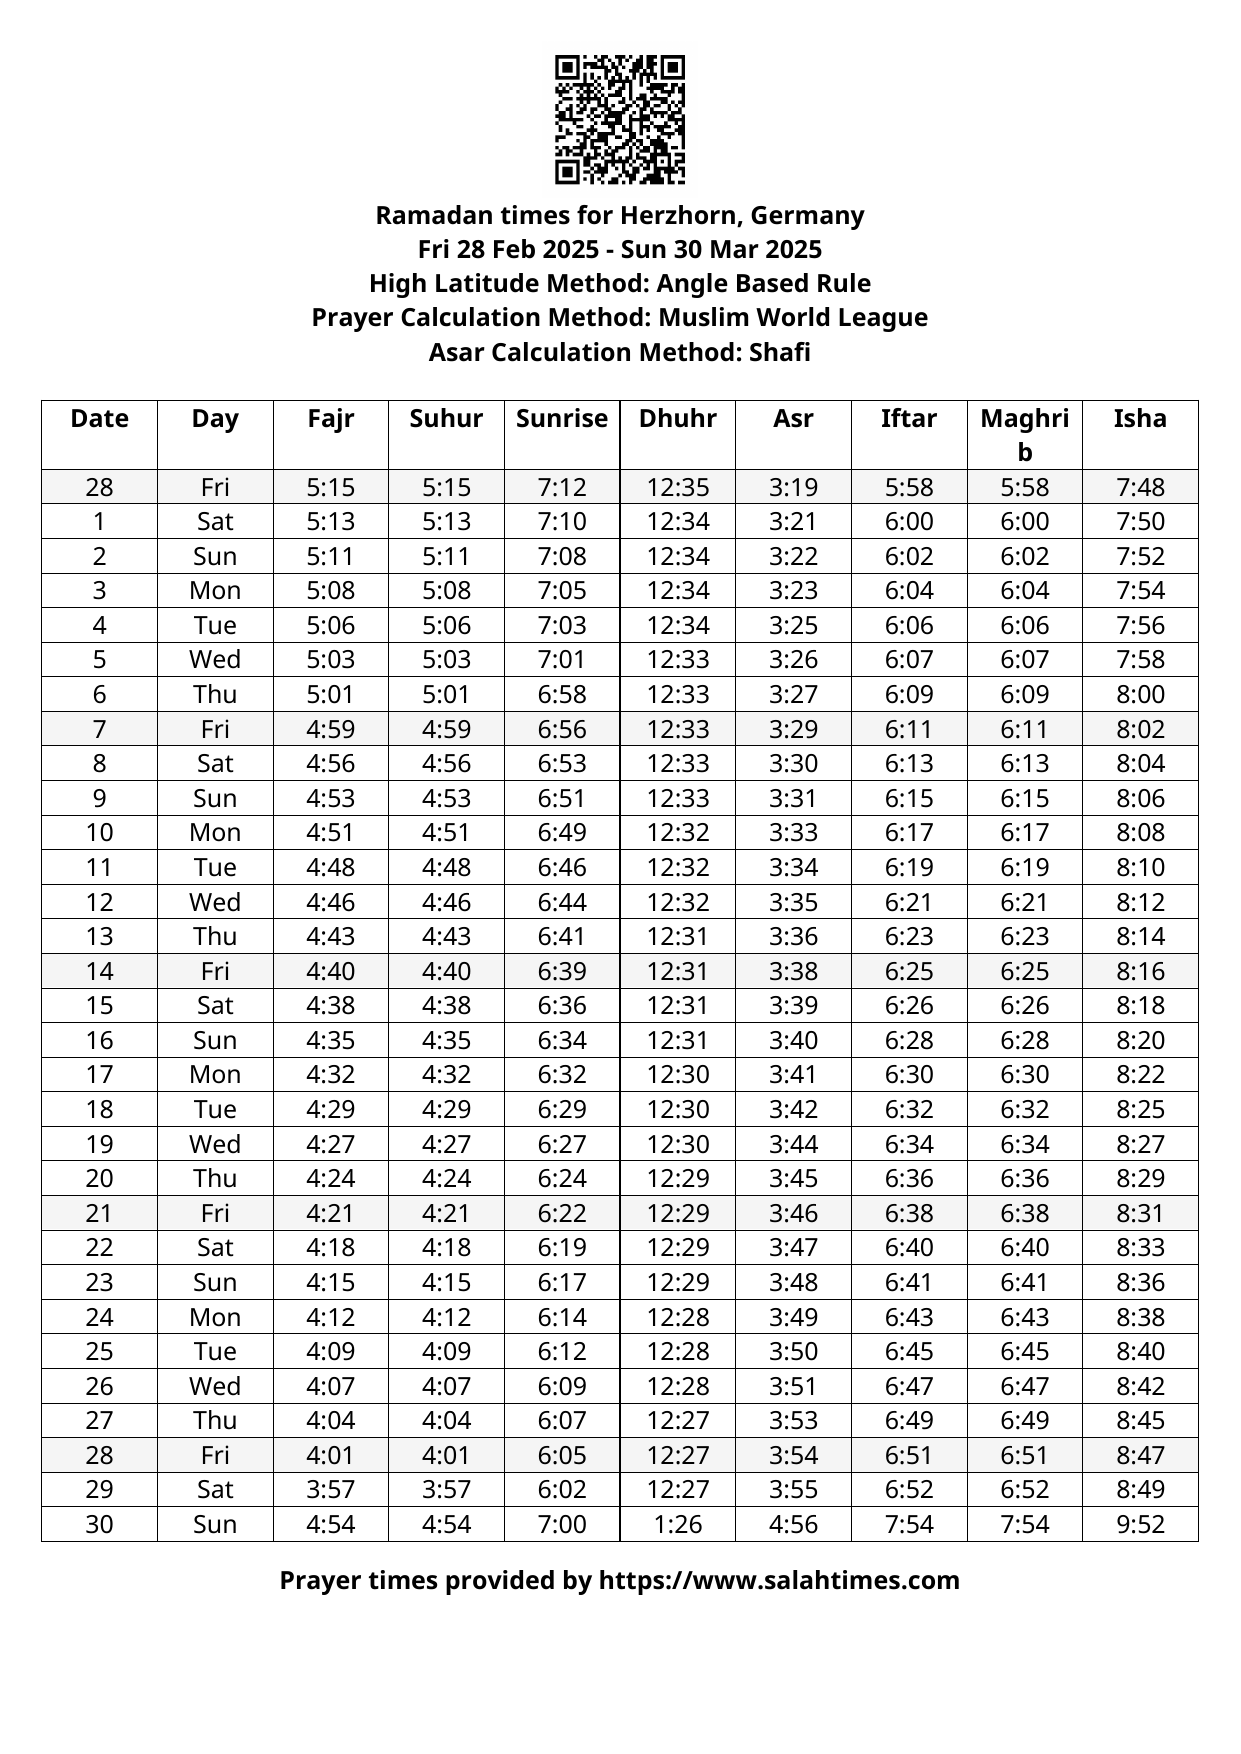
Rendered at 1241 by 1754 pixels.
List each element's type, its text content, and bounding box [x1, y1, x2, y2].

table_cell 4:56 [389, 746, 504, 780]
table_cell 4:32 [274, 1058, 388, 1091]
table_cell 6:09 [852, 677, 967, 711]
table_cell 4:48 [274, 850, 388, 884]
table_cell 3:57 [274, 1473, 388, 1506]
table_cell 3:19 [736, 470, 851, 503]
table_cell 6:15 [968, 781, 1082, 814]
table_cell 6:39 [505, 954, 619, 987]
table_cell 1:26 [621, 1507, 735, 1541]
text Asar Calculation Method: Shafi [42, 334, 1198, 368]
table_cell 7:10 [505, 504, 619, 538]
table_cell Sat [158, 746, 273, 780]
table_cell 4:18 [274, 1231, 388, 1264]
table_cell 6:47 [968, 1369, 1082, 1402]
table_cell 6:19 [968, 850, 1082, 884]
table_cell 6:32 [968, 1092, 1082, 1126]
table_cell 8:25 [1083, 1092, 1198, 1126]
table_cell 20 [42, 1161, 157, 1195]
table_cell 8:45 [1083, 1404, 1198, 1437]
table_cell 6:38 [852, 1196, 967, 1229]
table_cell 23 [42, 1265, 157, 1299]
table_cell 4:21 [389, 1196, 504, 1229]
table_cell 6:23 [968, 919, 1082, 953]
table_cell 14 [42, 954, 157, 987]
table_cell 10 [42, 816, 157, 849]
table_cell 5:15 [274, 470, 388, 503]
table_cell 4:29 [389, 1092, 504, 1126]
table_cell 6:58 [505, 677, 619, 711]
table_cell 3:47 [736, 1231, 851, 1264]
table_cell 8:40 [1083, 1334, 1198, 1368]
table_cell 4:21 [274, 1196, 388, 1229]
table_cell 8:29 [1083, 1161, 1198, 1195]
table_cell 6:02 [505, 1473, 619, 1506]
table_cell 12:29 [621, 1161, 735, 1195]
table_cell 6:34 [505, 1023, 619, 1057]
table_cell 4:53 [389, 781, 504, 814]
table_cell 3:36 [736, 919, 851, 953]
table_cell 3:51 [736, 1369, 851, 1402]
table_cell 6:07 [852, 643, 967, 676]
table_cell 3:54 [736, 1438, 851, 1472]
table_cell 3:55 [736, 1473, 851, 1506]
table_cell Sat [158, 989, 273, 1022]
table_cell 24 [42, 1300, 157, 1333]
table_cell 4:01 [389, 1438, 504, 1472]
table_cell 12:29 [621, 1196, 735, 1229]
table_cell 27 [42, 1404, 157, 1437]
table_cell 12:31 [621, 954, 735, 987]
table_cell 3:25 [736, 608, 851, 642]
table_cell 8:18 [1083, 989, 1198, 1022]
table_cell 3:53 [736, 1404, 851, 1437]
table_cell 4:35 [389, 1023, 504, 1057]
table_cell 6:52 [852, 1473, 967, 1506]
table_header Iftar [852, 401, 967, 469]
table_cell 6:53 [505, 746, 619, 780]
table_cell Wed [158, 885, 273, 918]
table_cell 3:23 [736, 574, 851, 607]
table_cell 17 [42, 1058, 157, 1091]
table_cell 4:48 [389, 850, 504, 884]
table_cell Mon [158, 1058, 273, 1091]
table_cell 3 [42, 574, 157, 607]
table_cell 6:26 [968, 989, 1082, 1022]
table_cell Fri [158, 1196, 273, 1229]
table_cell 6:21 [852, 885, 967, 918]
table_header Fajr [274, 401, 388, 469]
table_cell 7:54 [852, 1507, 967, 1541]
table_cell 28 [42, 470, 157, 503]
table_cell 4:12 [274, 1300, 388, 1333]
table_header Dhuhr [621, 401, 735, 469]
table_cell 6:45 [968, 1334, 1082, 1368]
table_cell 3:35 [736, 885, 851, 918]
table_cell 9 [42, 781, 157, 814]
text High Latitude Method: Angle Based Rule [42, 266, 1198, 300]
table_cell 6:30 [852, 1058, 967, 1091]
table_cell 4:54 [274, 1507, 388, 1541]
table_cell 6:47 [852, 1369, 967, 1402]
table_cell 6:13 [852, 746, 967, 780]
table_cell 12:31 [621, 919, 735, 953]
table_cell 12:33 [621, 781, 735, 814]
table_cell 4:15 [274, 1265, 388, 1299]
table_cell 5:11 [274, 539, 388, 572]
table_header Sunrise [505, 401, 619, 469]
table_cell Sat [158, 504, 273, 538]
table_cell 4:27 [389, 1127, 504, 1160]
table_cell 6:27 [505, 1127, 619, 1160]
table_cell 3:40 [736, 1023, 851, 1057]
table_cell 8:22 [1083, 1058, 1198, 1091]
table_cell 4:43 [389, 919, 504, 953]
text Prayer Calculation Method: Muslim World League [42, 300, 1198, 334]
table_cell 6:36 [968, 1161, 1082, 1195]
table_cell 6:45 [852, 1334, 967, 1368]
table_cell Sun [158, 1265, 273, 1299]
table_cell 6:44 [505, 885, 619, 918]
table_cell 6:49 [505, 816, 619, 849]
table_cell 12:33 [621, 677, 735, 711]
table_cell 7:52 [1083, 539, 1198, 572]
table_cell 3:31 [736, 781, 851, 814]
table_cell 3:29 [736, 712, 851, 745]
table_cell 3:42 [736, 1092, 851, 1126]
table_cell 3:39 [736, 989, 851, 1022]
table_cell 12:31 [621, 1023, 735, 1057]
table_cell 1 [42, 504, 157, 538]
table_cell 8:06 [1083, 781, 1198, 814]
table_cell 15 [42, 989, 157, 1022]
table_cell 6:21 [968, 885, 1082, 918]
table_cell 7:48 [1083, 470, 1198, 503]
table_cell 6:05 [505, 1438, 619, 1472]
table_cell 6:26 [852, 989, 967, 1022]
table_header Day [158, 401, 273, 469]
table_cell 3:45 [736, 1161, 851, 1195]
table_cell Thu [158, 677, 273, 711]
table_header Maghrib [968, 401, 1082, 469]
table_cell 6:41 [852, 1265, 967, 1299]
table_cell 5:06 [389, 608, 504, 642]
table_cell 3:57 [389, 1473, 504, 1506]
table_cell 7:00 [505, 1507, 619, 1541]
table_cell 12:30 [621, 1127, 735, 1160]
table_cell 4 [42, 608, 157, 642]
table_cell 7:50 [1083, 504, 1198, 538]
table_cell 4:24 [389, 1161, 504, 1195]
table_cell 12:34 [621, 504, 735, 538]
table_cell 6:00 [852, 504, 967, 538]
table_cell 12:27 [621, 1404, 735, 1437]
table_cell 8:33 [1083, 1231, 1198, 1264]
table_cell 4:46 [389, 885, 504, 918]
table_cell 5 [42, 643, 157, 676]
table_cell 4:32 [389, 1058, 504, 1091]
table_cell 8:04 [1083, 746, 1198, 780]
table_cell 12:35 [621, 470, 735, 503]
table_cell 7:56 [1083, 608, 1198, 642]
table_cell 3:48 [736, 1265, 851, 1299]
table_cell 4:29 [274, 1092, 388, 1126]
table_cell 6:51 [505, 781, 619, 814]
table_cell 29 [42, 1473, 157, 1506]
table_cell 8:47 [1083, 1438, 1198, 1472]
table_cell 6:34 [968, 1127, 1082, 1160]
table_cell 8:42 [1083, 1369, 1198, 1402]
table_cell 26 [42, 1369, 157, 1402]
table_cell 8:12 [1083, 885, 1198, 918]
table_cell 8:02 [1083, 712, 1198, 745]
table_cell Fri [158, 954, 273, 987]
table_cell Sat [158, 1231, 273, 1264]
table_cell 4:53 [274, 781, 388, 814]
table_cell 7:03 [505, 608, 619, 642]
table_cell 4:07 [274, 1369, 388, 1402]
table_cell 5:01 [274, 677, 388, 711]
table_cell 7:54 [968, 1507, 1082, 1541]
picture [542, 41, 699, 198]
table_cell 12:34 [621, 539, 735, 572]
table_cell 6:00 [968, 504, 1082, 538]
table_header Asr [736, 401, 851, 469]
table_cell Sat [158, 1473, 273, 1506]
table_cell 4:27 [274, 1127, 388, 1160]
table_cell 6:07 [505, 1404, 619, 1437]
table_cell 5:03 [389, 643, 504, 676]
table_cell 4:43 [274, 919, 388, 953]
table_cell 6:15 [852, 781, 967, 814]
table_cell 28 [42, 1438, 157, 1472]
table_cell 6:06 [968, 608, 1082, 642]
table_cell 16 [42, 1023, 157, 1057]
table_cell 6:17 [968, 816, 1082, 849]
table_cell 4:38 [389, 989, 504, 1022]
table_cell 6:09 [505, 1369, 619, 1402]
table_cell 4:04 [389, 1404, 504, 1437]
table_cell 3:46 [736, 1196, 851, 1229]
table_cell 30 [42, 1507, 157, 1541]
table_cell Sun [158, 781, 273, 814]
table_cell 2 [42, 539, 157, 572]
table_cell 6:25 [968, 954, 1082, 987]
table_cell 6:34 [852, 1127, 967, 1160]
table_cell 8:49 [1083, 1473, 1198, 1506]
table_cell 4:40 [274, 954, 388, 987]
table_header Isha [1083, 401, 1198, 469]
table_cell 8:10 [1083, 850, 1198, 884]
table_cell 3:34 [736, 850, 851, 884]
table_cell 6:38 [968, 1196, 1082, 1229]
table_cell 6:09 [968, 677, 1082, 711]
table_cell 6:51 [852, 1438, 967, 1472]
table_cell Tue [158, 608, 273, 642]
table_cell Thu [158, 1161, 273, 1195]
table_cell 13 [42, 919, 157, 953]
table_cell 3:44 [736, 1127, 851, 1160]
table_cell 3:27 [736, 677, 851, 711]
table_cell 6:52 [968, 1473, 1082, 1506]
table_cell 6:02 [968, 539, 1082, 572]
table_cell 12:31 [621, 989, 735, 1022]
table_cell 6:28 [852, 1023, 967, 1057]
table_cell 12:30 [621, 1058, 735, 1091]
table_cell 4:18 [389, 1231, 504, 1264]
table_cell 6:23 [852, 919, 967, 953]
table_cell Fri [158, 1438, 273, 1472]
table_cell 6:17 [852, 816, 967, 849]
table_cell 8:08 [1083, 816, 1198, 849]
table_cell Sun [158, 1023, 273, 1057]
table_cell 6:56 [505, 712, 619, 745]
table_cell 5:58 [852, 470, 967, 503]
table_cell 4:07 [389, 1369, 504, 1402]
table_cell Tue [158, 1334, 273, 1368]
table_cell 6:36 [852, 1161, 967, 1195]
table_cell 8:16 [1083, 954, 1198, 987]
table_header Date [42, 401, 157, 469]
table_cell 6:30 [968, 1058, 1082, 1091]
table_cell 3:26 [736, 643, 851, 676]
table_cell 6:40 [968, 1231, 1082, 1264]
table_cell 12:32 [621, 850, 735, 884]
table_cell 5:01 [389, 677, 504, 711]
table_cell 12:33 [621, 643, 735, 676]
table_cell 12:27 [621, 1438, 735, 1472]
table_cell 4:46 [274, 885, 388, 918]
table_cell Tue [158, 850, 273, 884]
table_cell 12:29 [621, 1265, 735, 1299]
table_cell 12 [42, 885, 157, 918]
table_cell 5:08 [389, 574, 504, 607]
table_cell 6:41 [505, 919, 619, 953]
table_cell 6:43 [852, 1300, 967, 1333]
table_cell Fri [158, 712, 273, 745]
table_cell 6:25 [852, 954, 967, 987]
table_cell 6:43 [968, 1300, 1082, 1333]
table_cell Wed [158, 1127, 273, 1160]
table_cell 6:32 [852, 1092, 967, 1126]
table_cell Wed [158, 643, 273, 676]
table_cell 8 [42, 746, 157, 780]
text Fri 28 Feb 2025 - Sun 30 Mar 2025 [42, 232, 1198, 266]
table_cell 3:22 [736, 539, 851, 572]
table_cell 4:09 [389, 1334, 504, 1368]
table_cell 12:30 [621, 1092, 735, 1126]
table_cell 6:17 [505, 1265, 619, 1299]
table_cell 5:58 [968, 470, 1082, 503]
table_cell Sun [158, 539, 273, 572]
table_cell 4:35 [274, 1023, 388, 1057]
table_cell 7:58 [1083, 643, 1198, 676]
table_cell 5:08 [274, 574, 388, 607]
table_cell 5:15 [389, 470, 504, 503]
table_cell 12:33 [621, 746, 735, 780]
table_cell 6:14 [505, 1300, 619, 1333]
table_cell 18 [42, 1092, 157, 1126]
table_cell 3:41 [736, 1058, 851, 1091]
table_cell 6:04 [852, 574, 967, 607]
table_cell 25 [42, 1334, 157, 1368]
table_cell 5:13 [389, 504, 504, 538]
table_cell 6:12 [505, 1334, 619, 1368]
table_cell 7:01 [505, 643, 619, 676]
table_cell 8:38 [1083, 1300, 1198, 1333]
table_cell 3:21 [736, 504, 851, 538]
table_cell 3:38 [736, 954, 851, 987]
table_cell 4:12 [389, 1300, 504, 1333]
table_cell 3:50 [736, 1334, 851, 1368]
table_cell 12:34 [621, 574, 735, 607]
table_cell 4:38 [274, 989, 388, 1022]
table_cell 6 [42, 677, 157, 711]
table_cell 8:27 [1083, 1127, 1198, 1160]
table_cell Fri [158, 470, 273, 503]
table_cell Mon [158, 816, 273, 849]
table_cell 8:31 [1083, 1196, 1198, 1229]
table_cell 6:41 [968, 1265, 1082, 1299]
table_cell 6:02 [852, 539, 967, 572]
table_cell Wed [158, 1369, 273, 1402]
table_cell 4:51 [274, 816, 388, 849]
table_cell 4:24 [274, 1161, 388, 1195]
table_cell 7:08 [505, 539, 619, 572]
table_cell Thu [158, 919, 273, 953]
table_cell 12:32 [621, 816, 735, 849]
table_cell 6:32 [505, 1058, 619, 1091]
table_cell 19 [42, 1127, 157, 1160]
table_cell 12:27 [621, 1473, 735, 1506]
table_cell 21 [42, 1196, 157, 1229]
table_cell 7 [42, 712, 157, 745]
table_cell 12:34 [621, 608, 735, 642]
table_cell 3:33 [736, 816, 851, 849]
table_cell 6:28 [968, 1023, 1082, 1057]
table_cell 6:46 [505, 850, 619, 884]
table_cell 5:03 [274, 643, 388, 676]
table_cell 4:56 [274, 746, 388, 780]
table_cell 3:30 [736, 746, 851, 780]
table_cell 4:40 [389, 954, 504, 987]
table_cell 4:56 [736, 1507, 851, 1541]
table_cell 12:28 [621, 1369, 735, 1402]
table_cell 6:19 [852, 850, 967, 884]
table_cell Sun [158, 1507, 273, 1541]
table_cell 4:09 [274, 1334, 388, 1368]
table_header Suhur [389, 401, 504, 469]
table_cell Tue [158, 1092, 273, 1126]
table_cell 6:11 [852, 712, 967, 745]
table_cell 8:36 [1083, 1265, 1198, 1299]
table_cell 12:28 [621, 1300, 735, 1333]
table_cell 7:12 [505, 470, 619, 503]
table_cell 6:29 [505, 1092, 619, 1126]
table_cell 6:04 [968, 574, 1082, 607]
table_cell 7:54 [1083, 574, 1198, 607]
table_cell 6:51 [968, 1438, 1082, 1472]
table_cell 12:33 [621, 712, 735, 745]
table_cell 6:24 [505, 1161, 619, 1195]
table_cell 8:00 [1083, 677, 1198, 711]
table_cell 6:36 [505, 989, 619, 1022]
table_cell 6:40 [852, 1231, 967, 1264]
table_cell 6:49 [968, 1404, 1082, 1437]
table_cell 12:28 [621, 1334, 735, 1368]
table_cell 4:51 [389, 816, 504, 849]
table_cell 8:14 [1083, 919, 1198, 953]
table_cell 6:06 [852, 608, 967, 642]
table_cell 6:13 [968, 746, 1082, 780]
table_cell 22 [42, 1231, 157, 1264]
table_cell 6:19 [505, 1231, 619, 1264]
table_cell 5:06 [274, 608, 388, 642]
table_cell 3:49 [736, 1300, 851, 1333]
table_cell 12:29 [621, 1231, 735, 1264]
table_cell 11 [42, 850, 157, 884]
table_cell 4:15 [389, 1265, 504, 1299]
table_cell 9:52 [1083, 1507, 1198, 1541]
table_cell 4:04 [274, 1404, 388, 1437]
table_cell 4:59 [389, 712, 504, 745]
text Prayer times provided by https://www.salahtimes.com [42, 1563, 1198, 1597]
table_cell 4:01 [274, 1438, 388, 1472]
text Ramadan times for Herzhorn, Germany [42, 198, 1198, 232]
table_cell Mon [158, 574, 273, 607]
table_cell 7:05 [505, 574, 619, 607]
table_cell 6:22 [505, 1196, 619, 1229]
table_cell 4:54 [389, 1507, 504, 1541]
table_cell 4:59 [274, 712, 388, 745]
table_cell Mon [158, 1300, 273, 1333]
table_cell 8:20 [1083, 1023, 1198, 1057]
table_cell Thu [158, 1404, 273, 1437]
table_cell 6:07 [968, 643, 1082, 676]
table_cell 12:32 [621, 885, 735, 918]
table_cell 5:13 [274, 504, 388, 538]
table_cell 6:11 [968, 712, 1082, 745]
table_cell 6:49 [852, 1404, 967, 1437]
table_cell 5:11 [389, 539, 504, 572]
